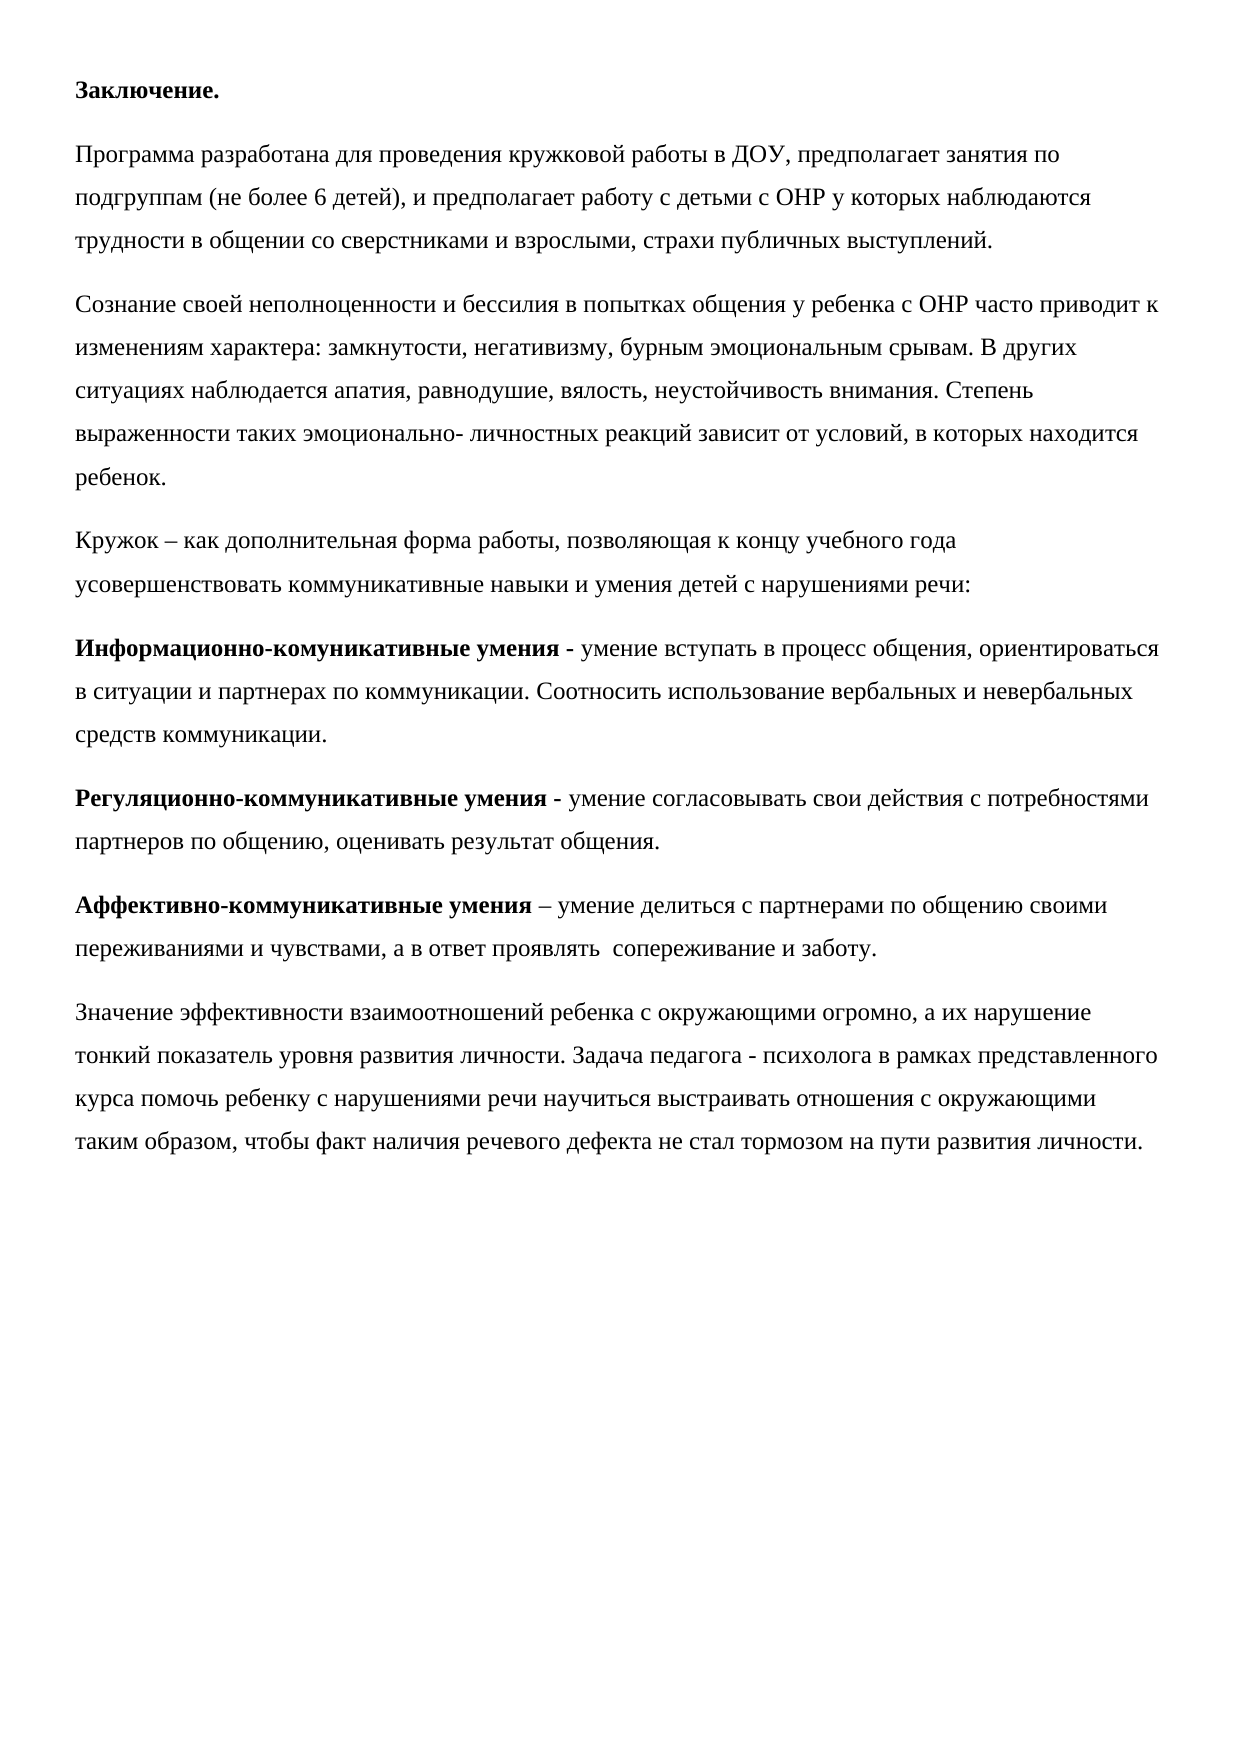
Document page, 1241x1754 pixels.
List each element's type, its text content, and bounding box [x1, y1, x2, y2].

text Кружок – как дополнительная форма работы, позволяющая к концу учебного года усовершенствовать коммуникативные навыки и умения детей с нарушениями речи: [75, 526, 1165, 597]
text Регуляционно-коммуникативные умения - умение согласовывать свои действия с потребностями партнеров по общению, оценивать результат общения. [75, 783, 1165, 855]
text Значение эффективности взаимоотношений ребенка с окружающими огромно, а их нарушение тонкий показатель уровня развития личности. Задача педагога - психолога в рамках представленного курса помочь ребенку с нарушениями речи научиться выстраивать отношения с окружающими таким образом, чтобы факт наличия речевого дефекта не стал тормозом на пути развития личности. [75, 997, 1165, 1155]
text Сознание своей неполноценности и бессилия в попытках общения у ребенка с ОНР часто приводит к изменениям характера: замкнутости, негативизму, бурным эмоциональным срывам. В других ситуациях наблюдается апатия, равнодушие, вялость, неустойчивость внимания. Степень выраженности таких эмоционально- личностных реакций зависит от условий, в которых находится ребенок. [75, 289, 1165, 490]
text Информационно-комуникативные умения - умение вступать в процесс общения, ориентироваться в ситуации и партнерах по коммуникации. Соотносить использование вербальных и невербальных средств коммуникации. [75, 633, 1165, 748]
text Программа разработана для проведения кружковой работы в ДОУ, предполагает занятия по подгруппам (не более 6 детей), и предполагает работу с детьми с ОНР у которых наблюдаются трудности в общении со сверстниками и взрослыми, страхи публичных выступлений. [75, 139, 1165, 254]
text Заключение. [75, 75, 1165, 104]
text Аффективно-коммуникативные умения – умение делиться с партнерами по общению своими переживаниями и чувствами, а в ответ проявлять сопереживание и заботу. [75, 890, 1165, 962]
